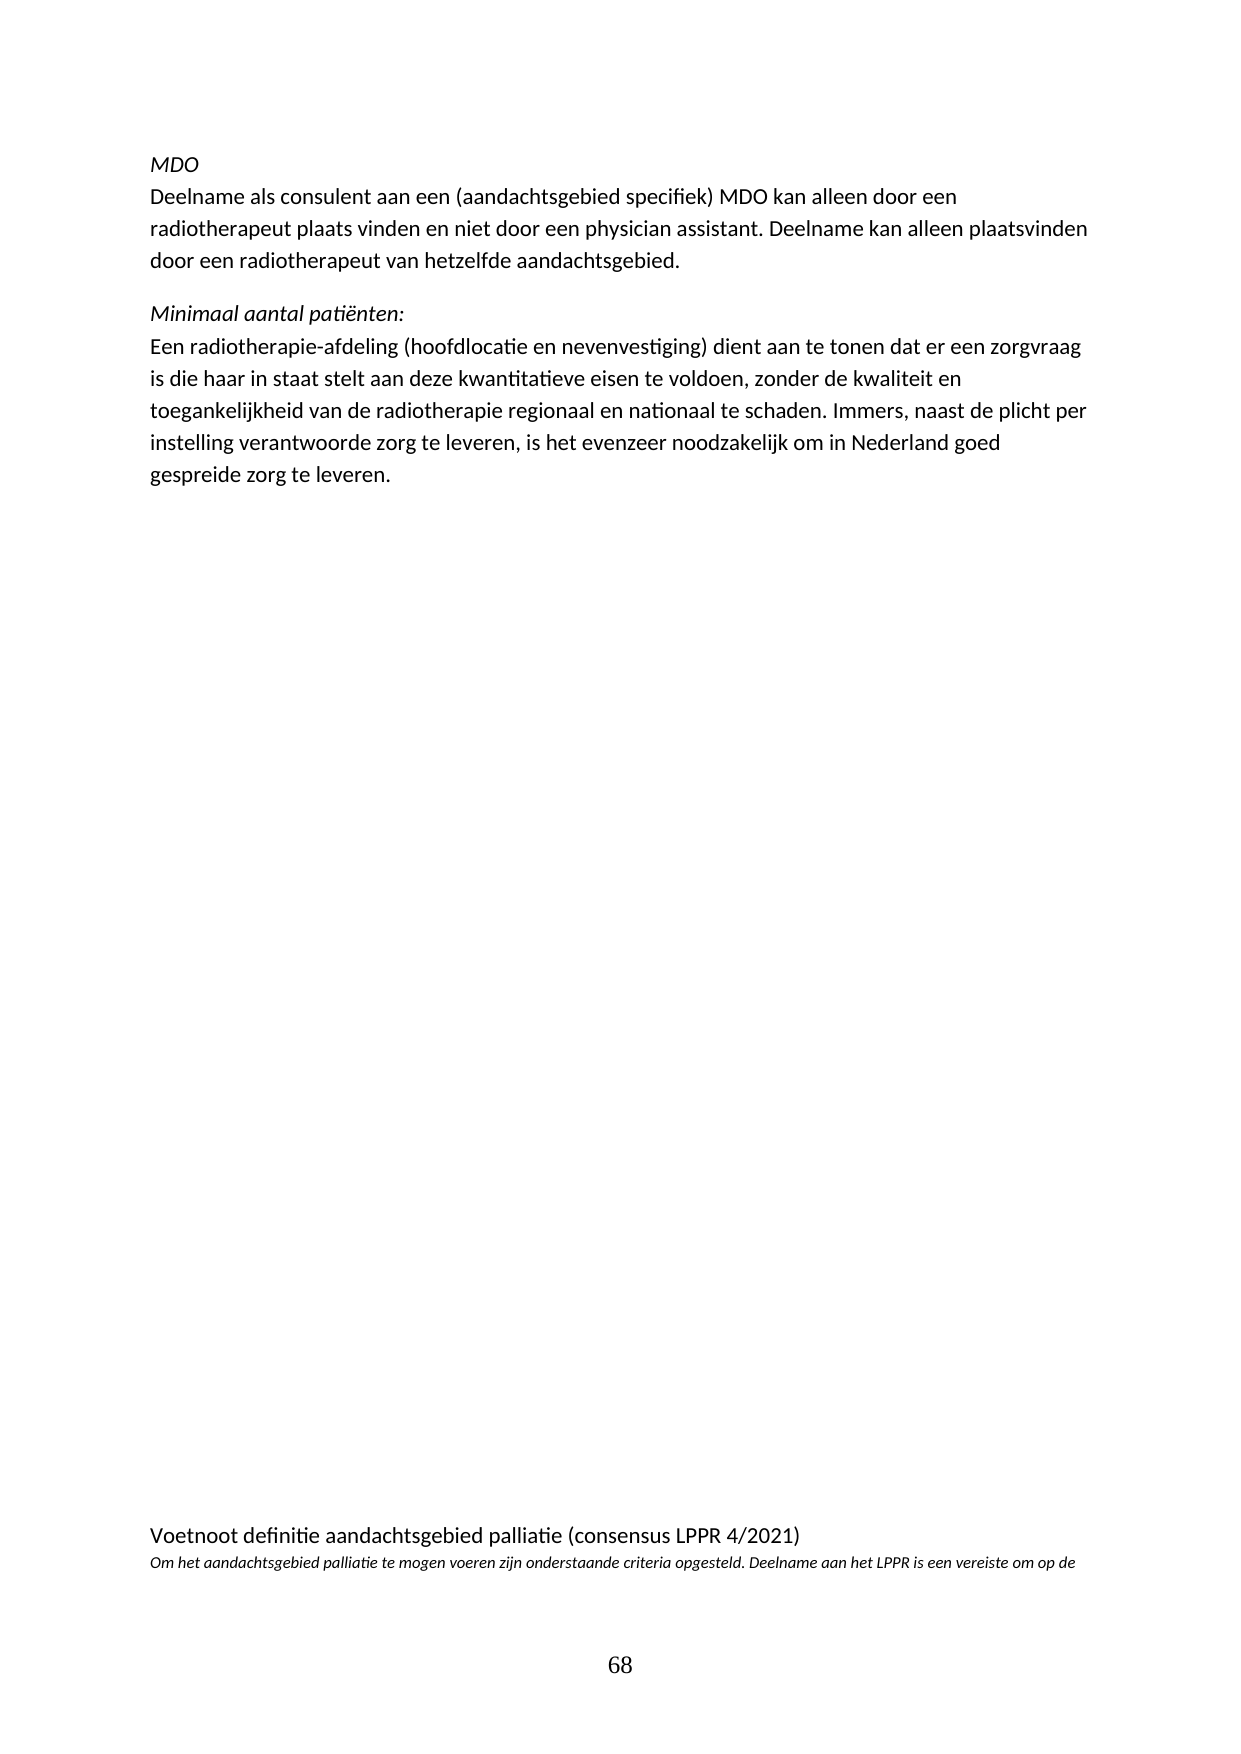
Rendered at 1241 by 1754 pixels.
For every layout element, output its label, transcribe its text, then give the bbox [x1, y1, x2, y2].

text Minimaal aantal patiënten: Een radiotherapie-afdeling (hoofdlocatie en nevenvestiging) dient aan te tonen dat er een zorgvraag is die haar in staat stelt aan deze kwantitatieve eisen te voldoen, zonder de kwaliteit en toegankelijkheid van de radiotherapie regionaal en nationaal te schaden. Immers, naast de plicht per instelling verantwoorde zorg te leveren, is het evenzeer noodzakelijk om in Nederland goed gespreide zorg te leveren. [150, 299, 1090, 488]
text MDO Deelname als consulent aan een (aandachtsgebied specifiek) MDO kan alleen door een radiotherapeut plaats vinden en niet door een physician assistant. Deelname kan alleen plaatsvinden door een radiotherapeut van hetzelfde aandachtsgebied. [150, 150, 1090, 274]
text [150, 1521, 1090, 1572]
